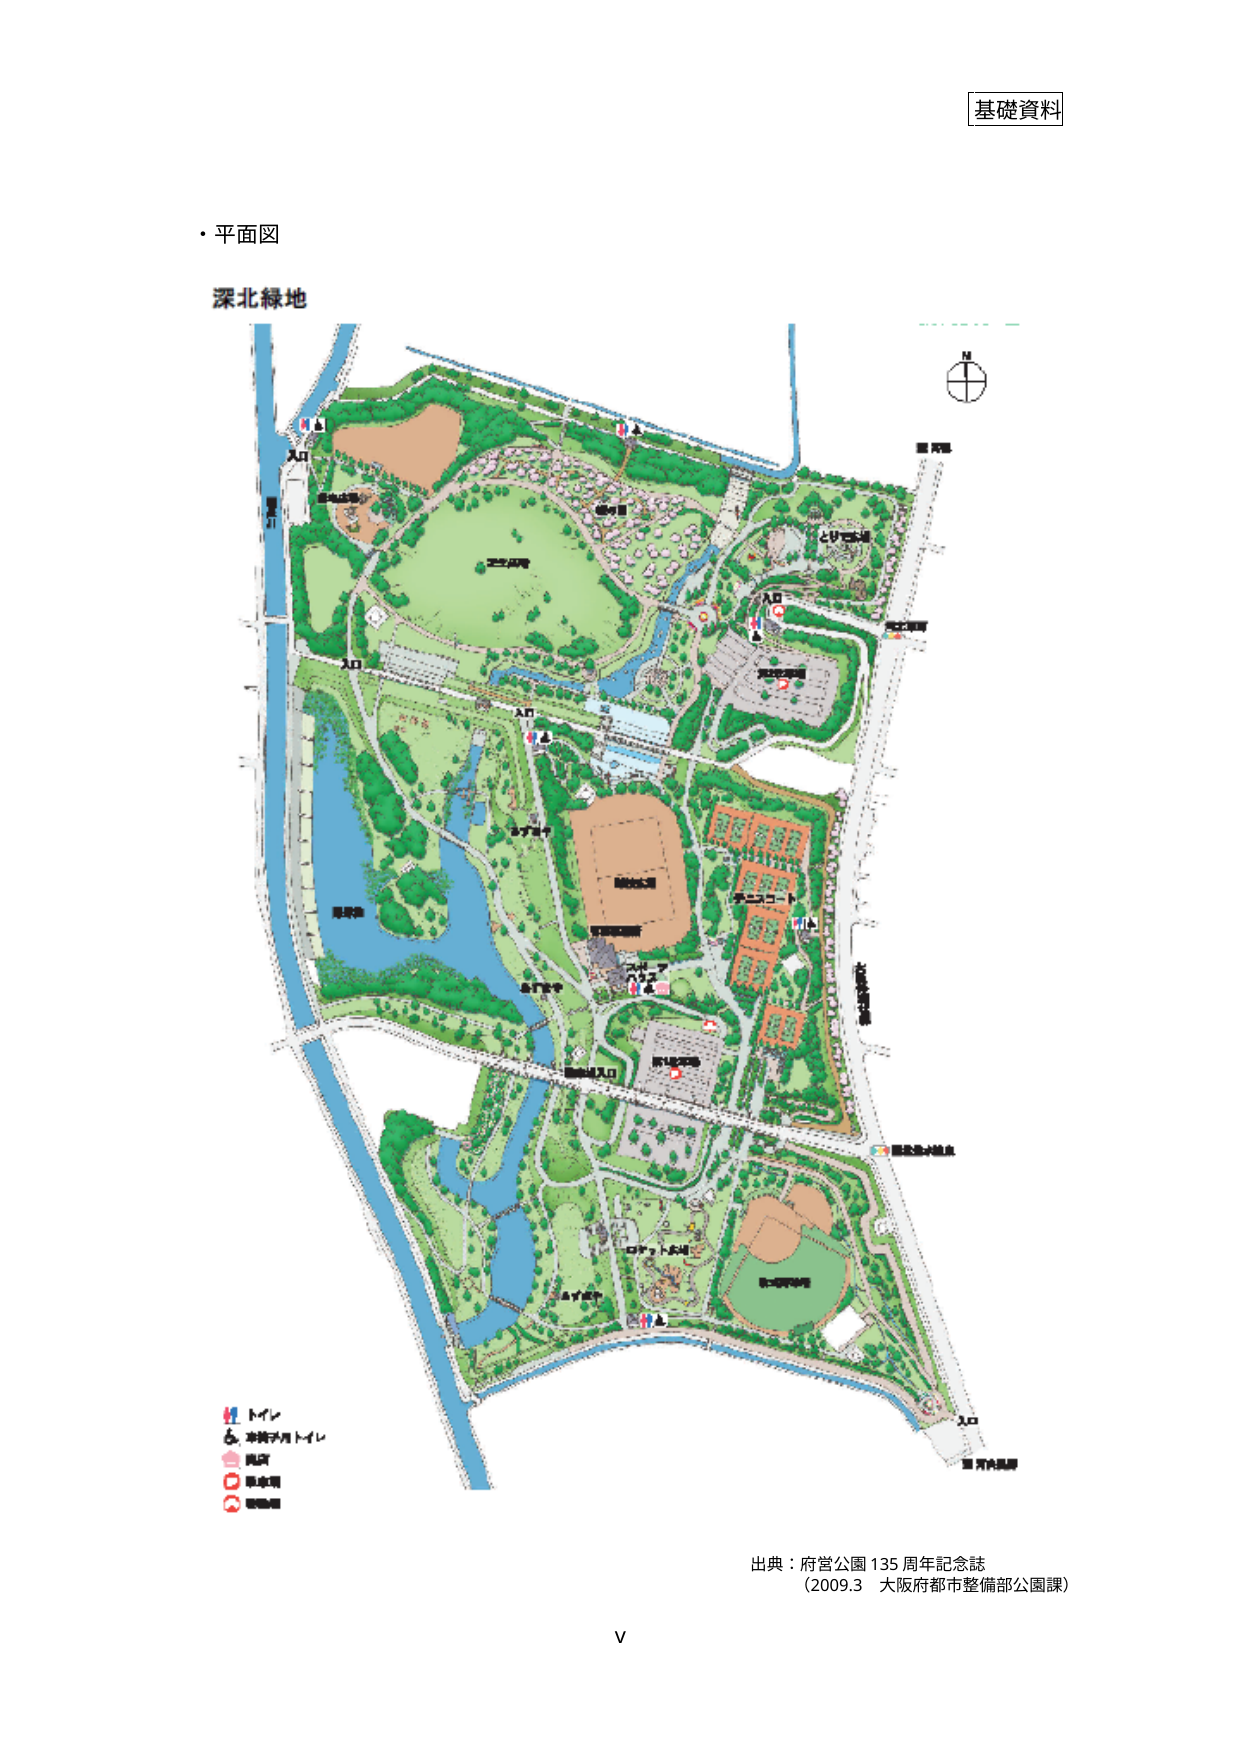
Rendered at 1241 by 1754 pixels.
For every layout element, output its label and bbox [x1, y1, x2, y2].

picture [198, 281, 1042, 1523]
